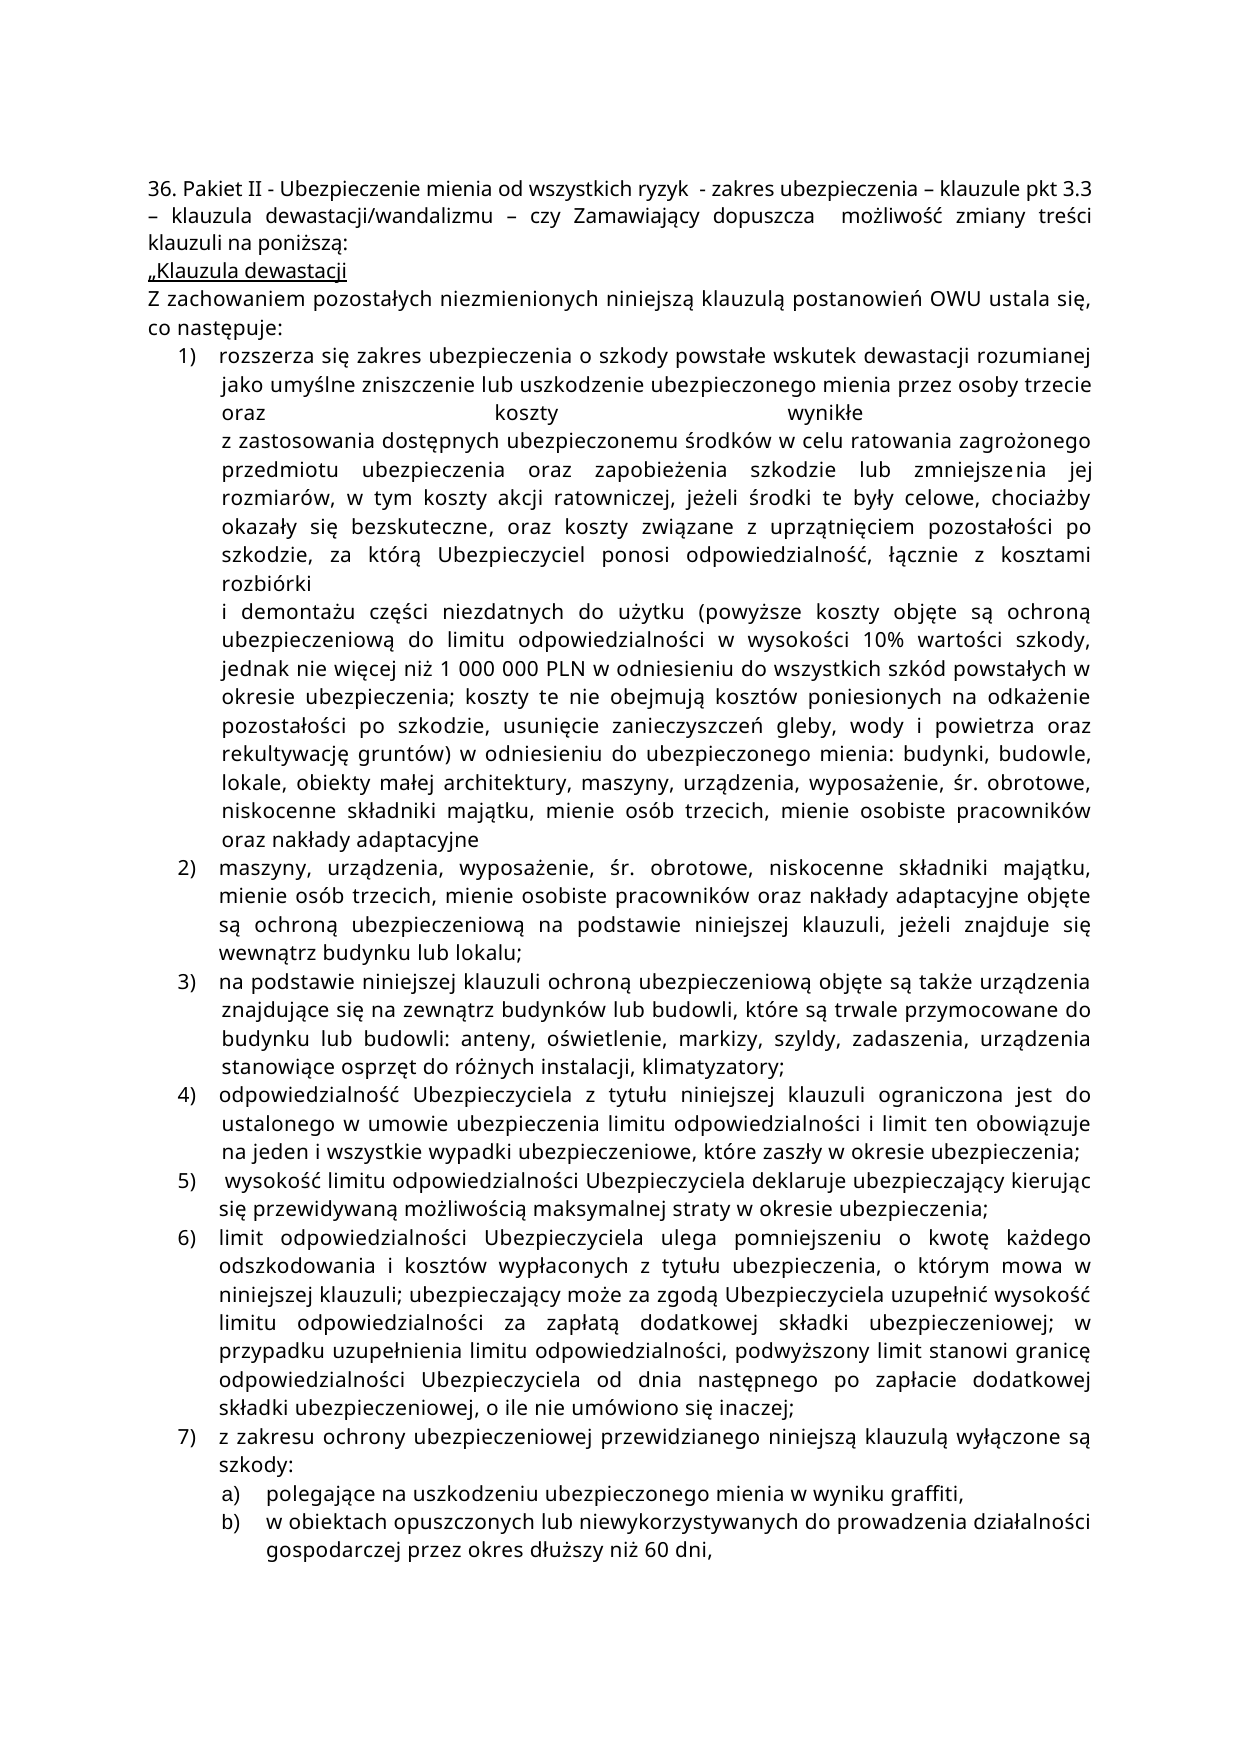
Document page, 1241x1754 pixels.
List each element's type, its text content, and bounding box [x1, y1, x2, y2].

list polegające na uszkodzeniu ubezpieczonego mienia w wyniku graffiti, [221, 1479, 1093, 1507]
list z zakresu ochrony ubezpieczeniowej przewidzianego niniejszą klauzulą wyłączone są szkody: [177, 1422, 1093, 1479]
list rozszerza się zakres ubezpieczenia o szkody powstałe wskutek dewastacji rozumianej jako umyślne zniszczenie lub uszkodzenie ubezpieczonego mienia przez osoby trzecie oraz koszty wynikłe z zastosowania dostępnych ubezpieczonemu środków w celu ratowania zagrożonego przedmiotu ubezpieczenia oraz zapobieżenia szkodzie lub zmniejszenia jej rozmiarów, w tym koszty akcji ratowniczej, jeżeli środki te były celowe, chociażby okazały się bezskuteczne, oraz koszty związane z uprzątnięciem pozostałości po szkodzie, za którą Ubezpieczyciel ponosi odpowiedzialność, łącznie z kosztami rozbiórki i demontażu części niezdatnych do użytku (powyższe koszty objęte są ochroną ubezpieczeniową do limitu odpowiedzialności w wysokości 10% wartości szkody, jednak nie więcej niż 1 000 000 PLN w odniesieniu do wszystkich szkód powstałych w okresie ubezpieczenia; koszty te nie obejmują kosztów poniesionych na odkażenie pozostałości po szkodzie, usunięcie zanieczyszczeń gleby, wody i powietrza oraz rekultywację gruntów) w odniesieniu do ubezpieczonego mienia: budynki, budowle, lokale, obiekty małej architektury, maszyny, urządzenia, wyposażenie, śr. obrotowe, niskocenne składniki majątku, mienie osób trzecich, mienie osobiste pracowników oraz nakłady adaptacyjne [177, 341, 1093, 853]
list w obiektach opuszczonych lub niewykorzystywanych do prowadzenia działalności gospodarczej przez okres dłuższy niż 60 dni, [221, 1507, 1093, 1564]
list maszyny, urządzenia, wyposażenie, śr. obrotowe, niskocenne składniki majątku, mienie osób trzecich, mienie osobiste pracowników oraz nakłady adaptacyjne objęte są ochroną ubezpieczeniową na podstawie niniejszej klauzuli, jeżeli znajduje się wewnątrz budynku lub lokalu; [177, 853, 1093, 967]
text Z zachowaniem pozostałych niezmienionych niniejszą klauzulą postanowień OWU ustala się, co następuje: [148, 284, 1093, 341]
list na podstawie niniejszej klauzuli ochroną ubezpieczeniową objęte są także urządzenia znajdujące się na zewnątrz budynków lub budowli, które są trwale przymocowane do budynku lub budowli: anteny, oświetlenie, markizy, szyldy, zadaszenia, urządzenia stanowiące osprzęt do różnych instalacji, klimatyzatory; [177, 967, 1093, 1081]
text 36. Pakiet II - Ubezpieczenie mienia od wszystkich ryzyk - zakres ubezpieczenia – klauzule pkt 3.3 – klauzula dewastacji/wandalizmu – czy Zamawiający dopuszcza możliwość zmiany treści klauzuli na poniższą: [148, 175, 1093, 256]
list odpowiedzialność Ubezpieczyciela z tytułu niniejszej klauzuli ograniczona jest do ustalonego w umowie ubezpieczenia limitu odpowiedzialności i limit ten obowiązuje na jeden i wszystkie wypadki ubezpieczeniowe, które zaszły w okresie ubezpieczenia; [177, 1081, 1093, 1166]
list wysokość limitu odpowiedzialności Ubezpieczyciela deklaruje ubezpieczający kierując się przewidywaną możliwością maksymalnej straty w okresie ubezpieczenia; [177, 1166, 1093, 1223]
text „Klauzula dewastacji [148, 256, 1093, 284]
list limit odpowiedzialności Ubezpieczyciela ulega pomniejszeniu o kwotę każdego odszkodowania i kosztów wypłaconych z tytułu ubezpieczenia, o którym mowa w niniejszej klauzuli; ubezpieczający może za zgodą Ubezpieczyciela uzupełnić wysokość limitu odpowiedzialności za zapłatą dodatkowej składki ubezpieczeniowej; w przypadku uzupełnienia limitu odpowiedzialności, podwyższony limit stanowi granicę odpowiedzialności Ubezpieczyciela od dnia następnego po zapłacie dodatkowej składki ubezpieczeniowej, o ile nie umówiono się inaczej; [177, 1223, 1093, 1422]
